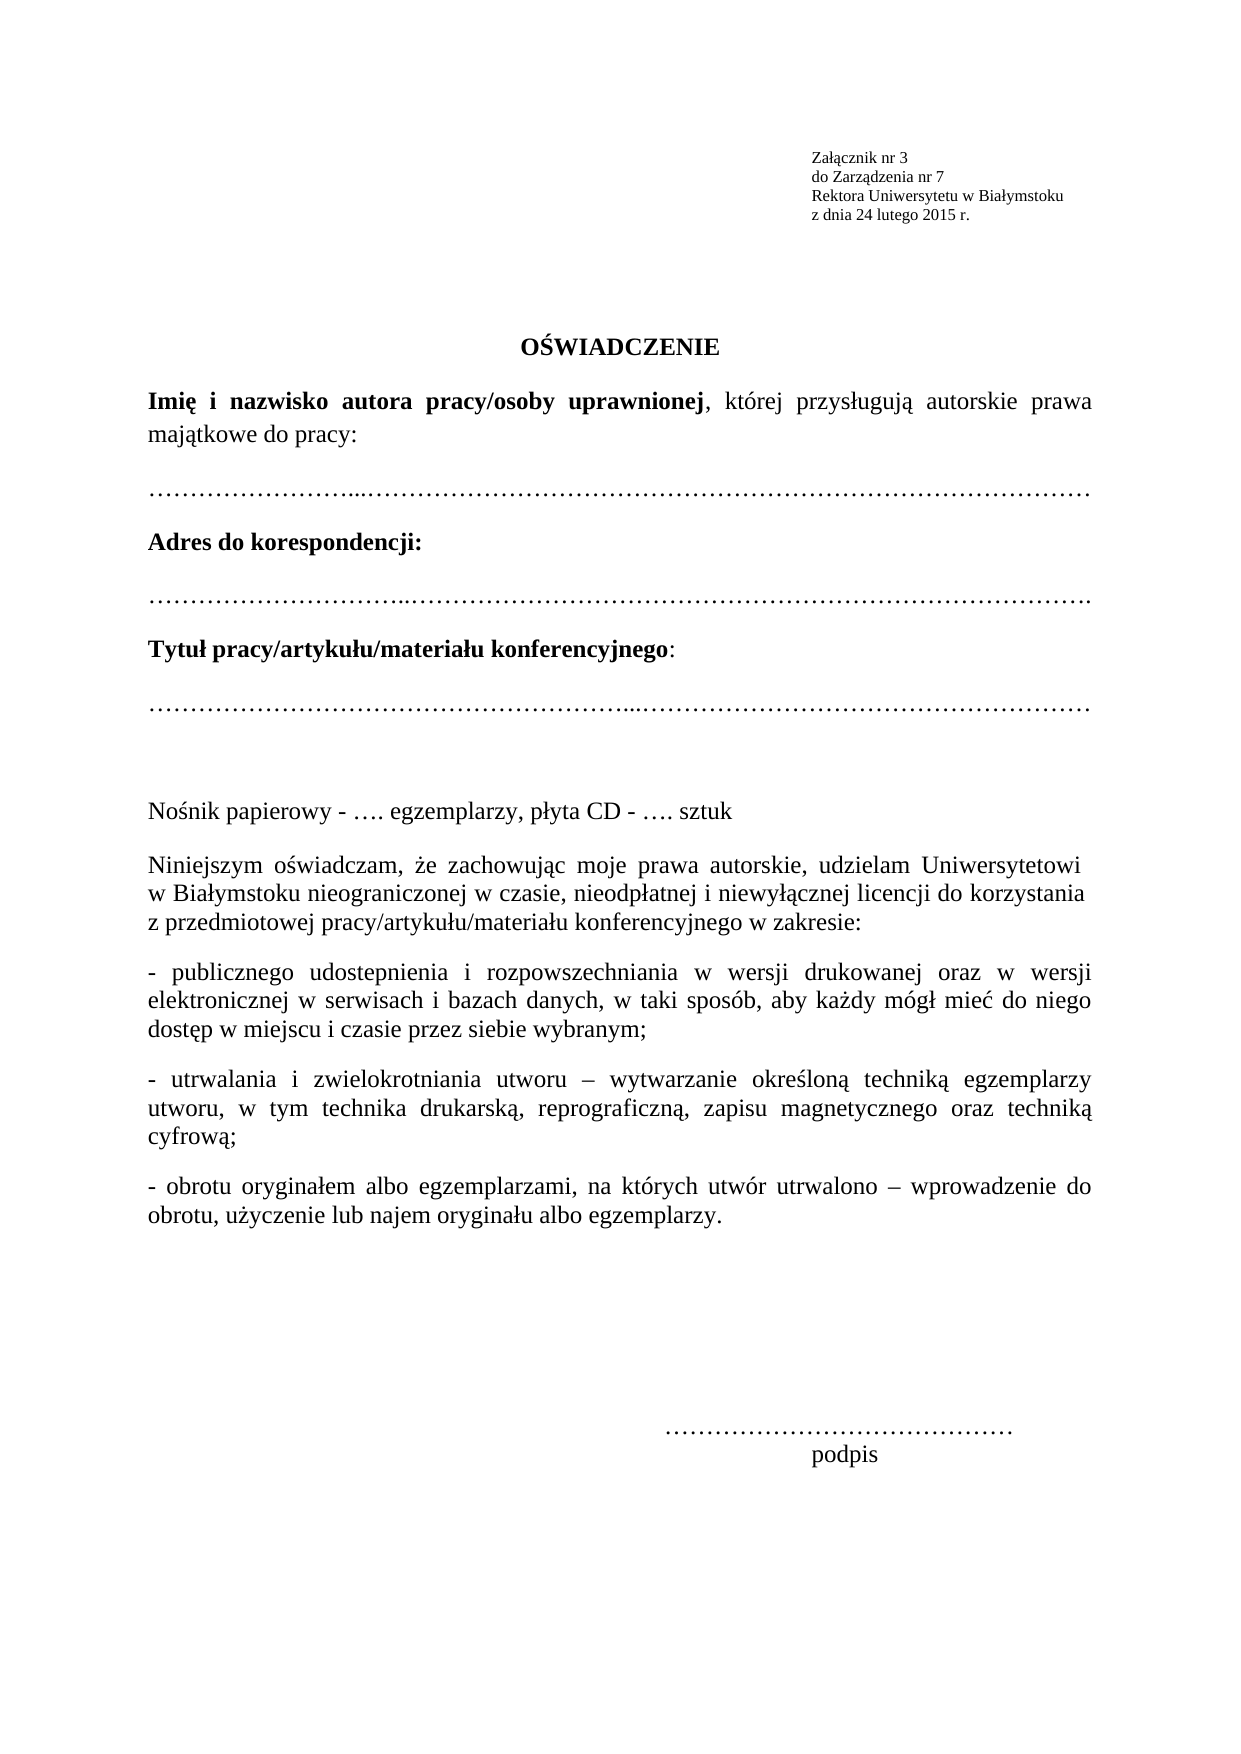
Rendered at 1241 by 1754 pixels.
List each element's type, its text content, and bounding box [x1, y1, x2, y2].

text - obrotu oryginałem albo egzemplarzami, na których utwór utrwalono – wprowadzenie do obrotu, użyczenie lub najem oryginału albo egzemplarzy. [148, 1171, 1093, 1228]
text Tytuł pracy/artykułu/materiału konferencyjnego: [148, 634, 1093, 663]
text Imię i nazwisko autora pracy/osoby uprawnionej, której przysługują autorskie prawa majątkowe do pracy: [148, 386, 1093, 448]
text Nośnik papierowy - …. egzemplarzy, płyta CD - …. sztuk [148, 796, 1093, 824]
text ……………………...…………………………………………………………………………… [148, 473, 1093, 501]
text …………………………………… [148, 1411, 1093, 1439]
text …………………………..………………………………………………………………………. [148, 580, 1093, 609]
text Niniejszym oświadczam, że zachowując moje prawa autorskie, udzielam Uniwersytetowi w Białymstoku nieograniczonej w czasie, nieodpłatnej i niewyłącznej licencji do korzystania z przedmiotowej pracy/artykułu/materiału konferencyjnego w zakresie: [148, 850, 1093, 936]
text - utrwalania i zwielokrotniania utworu – wytwarzanie określoną techniką egzemplarzy utworu, w tym technika drukarską, reprograficzną, zapisu magnetycznego oraz techniką cyfrową; [148, 1064, 1093, 1150]
text podpis [148, 1439, 1093, 1468]
text - publicznego udostepnienia i rozpowszechniania w wersji drukowanej oraz w wersji elektronicznej w serwisach i bazach danych, w taki sposób, aby każdy mógł mieć do niego dostęp w miejscu i czasie przez siebie wybranym; [148, 957, 1093, 1043]
text OŚWIADCZENIE [148, 332, 1093, 361]
text …………………………………………………...……………………………………………… [148, 688, 1093, 717]
text Adres do korespondencji: [148, 527, 1093, 555]
subtitle Rektora Uniwersytetu w Białymstoku [811, 186, 1093, 205]
subtitle z dnia 24 lutego 2015 r. [811, 205, 1093, 224]
subtitle do Zarządzenia nr 7 [811, 167, 1093, 186]
subtitle Załącznik nr 3 [811, 148, 1093, 167]
